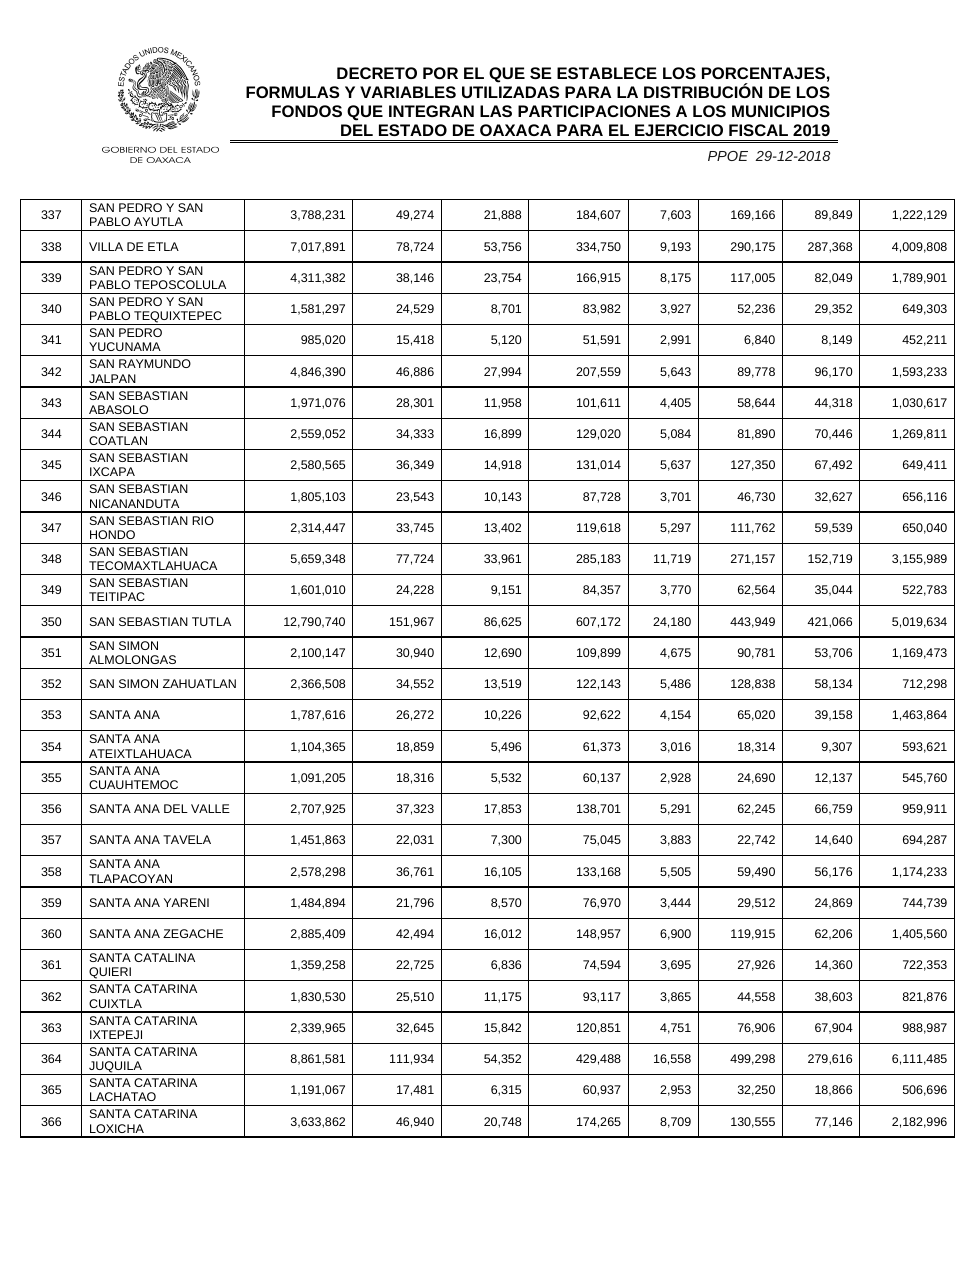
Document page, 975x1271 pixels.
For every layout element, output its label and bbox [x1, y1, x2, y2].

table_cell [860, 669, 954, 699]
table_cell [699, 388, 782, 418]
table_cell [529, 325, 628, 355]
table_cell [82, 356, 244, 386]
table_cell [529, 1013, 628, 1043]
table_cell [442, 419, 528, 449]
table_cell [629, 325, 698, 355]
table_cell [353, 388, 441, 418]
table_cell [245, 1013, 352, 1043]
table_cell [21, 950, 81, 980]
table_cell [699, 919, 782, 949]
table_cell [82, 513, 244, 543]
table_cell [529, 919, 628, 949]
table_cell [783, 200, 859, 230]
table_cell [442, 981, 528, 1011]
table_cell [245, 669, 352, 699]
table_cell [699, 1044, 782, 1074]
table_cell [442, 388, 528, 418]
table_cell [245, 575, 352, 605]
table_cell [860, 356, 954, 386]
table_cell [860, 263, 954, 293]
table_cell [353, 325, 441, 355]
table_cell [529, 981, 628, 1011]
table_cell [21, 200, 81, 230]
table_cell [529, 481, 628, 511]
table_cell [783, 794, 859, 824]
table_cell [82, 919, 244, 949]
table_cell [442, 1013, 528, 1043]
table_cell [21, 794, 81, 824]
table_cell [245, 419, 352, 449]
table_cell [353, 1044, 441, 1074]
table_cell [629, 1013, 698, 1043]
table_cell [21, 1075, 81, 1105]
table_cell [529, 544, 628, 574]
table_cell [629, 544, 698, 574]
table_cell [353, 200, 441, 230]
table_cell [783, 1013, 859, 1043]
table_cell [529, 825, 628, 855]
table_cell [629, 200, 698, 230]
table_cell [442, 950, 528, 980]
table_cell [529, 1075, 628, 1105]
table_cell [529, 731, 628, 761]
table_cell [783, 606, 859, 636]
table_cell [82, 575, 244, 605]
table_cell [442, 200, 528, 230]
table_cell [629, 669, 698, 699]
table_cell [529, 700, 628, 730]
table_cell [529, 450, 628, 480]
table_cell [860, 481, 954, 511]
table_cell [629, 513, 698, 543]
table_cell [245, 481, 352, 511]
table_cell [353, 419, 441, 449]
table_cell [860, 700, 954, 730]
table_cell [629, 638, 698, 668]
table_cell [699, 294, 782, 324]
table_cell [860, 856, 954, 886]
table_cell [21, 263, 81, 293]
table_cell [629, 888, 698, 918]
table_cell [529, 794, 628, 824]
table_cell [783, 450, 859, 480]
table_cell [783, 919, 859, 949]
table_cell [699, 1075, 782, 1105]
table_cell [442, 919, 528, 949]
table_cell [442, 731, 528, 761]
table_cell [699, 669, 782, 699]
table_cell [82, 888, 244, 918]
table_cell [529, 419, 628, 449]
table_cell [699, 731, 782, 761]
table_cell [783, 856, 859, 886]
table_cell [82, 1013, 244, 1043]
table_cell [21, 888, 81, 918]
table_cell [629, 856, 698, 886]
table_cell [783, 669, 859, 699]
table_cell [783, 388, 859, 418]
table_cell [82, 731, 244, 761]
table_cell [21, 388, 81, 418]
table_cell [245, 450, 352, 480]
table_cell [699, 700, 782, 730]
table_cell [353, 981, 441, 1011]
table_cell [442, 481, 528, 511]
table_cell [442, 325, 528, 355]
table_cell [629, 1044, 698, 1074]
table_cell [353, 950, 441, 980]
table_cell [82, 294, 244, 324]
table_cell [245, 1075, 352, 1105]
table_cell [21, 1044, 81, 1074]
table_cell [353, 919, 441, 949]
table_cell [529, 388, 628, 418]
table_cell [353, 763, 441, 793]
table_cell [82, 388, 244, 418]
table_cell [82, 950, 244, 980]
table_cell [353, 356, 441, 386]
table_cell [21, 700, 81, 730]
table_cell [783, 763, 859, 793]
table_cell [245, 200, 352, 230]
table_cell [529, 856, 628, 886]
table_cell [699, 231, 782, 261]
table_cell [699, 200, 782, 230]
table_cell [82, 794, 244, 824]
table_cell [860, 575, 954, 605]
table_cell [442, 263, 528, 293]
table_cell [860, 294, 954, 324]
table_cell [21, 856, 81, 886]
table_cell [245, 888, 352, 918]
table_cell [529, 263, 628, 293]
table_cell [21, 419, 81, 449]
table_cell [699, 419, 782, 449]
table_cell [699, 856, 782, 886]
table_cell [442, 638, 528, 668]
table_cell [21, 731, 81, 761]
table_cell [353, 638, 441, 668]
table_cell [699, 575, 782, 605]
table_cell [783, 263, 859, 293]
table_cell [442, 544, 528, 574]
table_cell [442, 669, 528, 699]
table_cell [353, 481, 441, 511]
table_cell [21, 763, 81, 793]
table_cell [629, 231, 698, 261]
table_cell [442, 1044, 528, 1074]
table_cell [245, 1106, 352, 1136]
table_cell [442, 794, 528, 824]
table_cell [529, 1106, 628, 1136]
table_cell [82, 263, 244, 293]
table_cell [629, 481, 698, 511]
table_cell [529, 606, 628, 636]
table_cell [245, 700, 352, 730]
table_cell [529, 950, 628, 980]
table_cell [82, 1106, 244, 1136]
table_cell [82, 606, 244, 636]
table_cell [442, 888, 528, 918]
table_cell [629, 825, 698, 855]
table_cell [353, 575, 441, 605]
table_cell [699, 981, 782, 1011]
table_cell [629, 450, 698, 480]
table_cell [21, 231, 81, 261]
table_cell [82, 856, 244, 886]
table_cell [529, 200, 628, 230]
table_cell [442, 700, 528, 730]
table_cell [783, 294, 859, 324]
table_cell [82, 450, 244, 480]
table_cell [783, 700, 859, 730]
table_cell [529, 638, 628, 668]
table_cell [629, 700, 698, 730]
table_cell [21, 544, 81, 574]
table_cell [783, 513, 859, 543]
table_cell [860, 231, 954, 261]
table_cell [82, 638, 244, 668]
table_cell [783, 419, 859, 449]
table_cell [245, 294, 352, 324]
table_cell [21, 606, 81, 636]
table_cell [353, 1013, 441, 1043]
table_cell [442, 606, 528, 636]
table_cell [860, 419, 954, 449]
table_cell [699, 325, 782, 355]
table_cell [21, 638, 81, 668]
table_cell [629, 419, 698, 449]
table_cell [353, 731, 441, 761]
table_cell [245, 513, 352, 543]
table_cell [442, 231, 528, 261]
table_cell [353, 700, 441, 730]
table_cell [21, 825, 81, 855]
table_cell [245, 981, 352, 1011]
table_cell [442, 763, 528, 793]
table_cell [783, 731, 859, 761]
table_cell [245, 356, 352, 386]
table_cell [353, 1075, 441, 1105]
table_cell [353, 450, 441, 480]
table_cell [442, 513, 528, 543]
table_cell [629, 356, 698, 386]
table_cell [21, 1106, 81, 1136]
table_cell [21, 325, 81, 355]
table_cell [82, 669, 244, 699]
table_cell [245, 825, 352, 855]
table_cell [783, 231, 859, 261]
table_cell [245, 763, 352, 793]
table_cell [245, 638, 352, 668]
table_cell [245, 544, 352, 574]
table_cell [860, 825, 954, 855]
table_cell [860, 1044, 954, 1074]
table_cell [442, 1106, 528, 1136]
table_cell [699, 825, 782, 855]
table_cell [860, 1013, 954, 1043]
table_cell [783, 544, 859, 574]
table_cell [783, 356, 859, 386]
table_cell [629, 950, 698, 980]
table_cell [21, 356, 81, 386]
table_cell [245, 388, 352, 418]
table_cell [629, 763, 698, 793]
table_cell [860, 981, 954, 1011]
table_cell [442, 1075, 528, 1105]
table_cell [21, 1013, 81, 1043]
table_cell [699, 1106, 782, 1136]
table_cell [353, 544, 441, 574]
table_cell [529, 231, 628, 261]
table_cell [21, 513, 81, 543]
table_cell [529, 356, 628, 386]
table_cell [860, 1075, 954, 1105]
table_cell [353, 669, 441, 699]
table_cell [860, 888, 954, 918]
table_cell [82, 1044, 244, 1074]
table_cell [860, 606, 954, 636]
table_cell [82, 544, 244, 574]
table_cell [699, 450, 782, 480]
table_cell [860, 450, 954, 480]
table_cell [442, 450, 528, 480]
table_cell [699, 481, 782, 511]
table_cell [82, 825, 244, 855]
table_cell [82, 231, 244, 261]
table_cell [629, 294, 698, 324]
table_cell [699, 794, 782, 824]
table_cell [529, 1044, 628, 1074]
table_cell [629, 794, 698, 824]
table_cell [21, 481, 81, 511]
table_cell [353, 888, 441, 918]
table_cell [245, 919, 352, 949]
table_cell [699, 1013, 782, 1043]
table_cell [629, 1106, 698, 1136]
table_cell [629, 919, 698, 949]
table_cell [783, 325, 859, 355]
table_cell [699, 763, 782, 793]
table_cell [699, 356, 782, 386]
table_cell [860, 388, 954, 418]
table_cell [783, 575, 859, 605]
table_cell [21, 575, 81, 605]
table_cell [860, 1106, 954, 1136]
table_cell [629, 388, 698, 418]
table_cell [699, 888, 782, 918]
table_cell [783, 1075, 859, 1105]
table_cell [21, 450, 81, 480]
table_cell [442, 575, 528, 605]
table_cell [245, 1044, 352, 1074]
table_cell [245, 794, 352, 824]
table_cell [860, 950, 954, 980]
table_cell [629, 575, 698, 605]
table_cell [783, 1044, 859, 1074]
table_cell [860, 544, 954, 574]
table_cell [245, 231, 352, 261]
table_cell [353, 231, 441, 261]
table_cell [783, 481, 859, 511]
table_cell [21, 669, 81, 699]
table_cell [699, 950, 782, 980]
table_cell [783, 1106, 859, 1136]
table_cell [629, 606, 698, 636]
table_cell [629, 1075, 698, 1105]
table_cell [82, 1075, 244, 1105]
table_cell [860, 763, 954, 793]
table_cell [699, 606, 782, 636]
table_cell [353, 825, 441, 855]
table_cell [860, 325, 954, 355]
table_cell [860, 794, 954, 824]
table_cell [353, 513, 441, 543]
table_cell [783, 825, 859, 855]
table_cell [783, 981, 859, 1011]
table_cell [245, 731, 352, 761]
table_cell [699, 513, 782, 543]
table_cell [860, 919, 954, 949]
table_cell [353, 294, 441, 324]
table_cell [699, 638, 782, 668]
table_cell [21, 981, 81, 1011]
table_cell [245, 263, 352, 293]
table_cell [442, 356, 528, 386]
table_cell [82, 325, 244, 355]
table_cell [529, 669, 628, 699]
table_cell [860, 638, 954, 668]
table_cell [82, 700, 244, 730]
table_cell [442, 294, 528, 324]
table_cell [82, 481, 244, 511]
picture [99, 44, 222, 166]
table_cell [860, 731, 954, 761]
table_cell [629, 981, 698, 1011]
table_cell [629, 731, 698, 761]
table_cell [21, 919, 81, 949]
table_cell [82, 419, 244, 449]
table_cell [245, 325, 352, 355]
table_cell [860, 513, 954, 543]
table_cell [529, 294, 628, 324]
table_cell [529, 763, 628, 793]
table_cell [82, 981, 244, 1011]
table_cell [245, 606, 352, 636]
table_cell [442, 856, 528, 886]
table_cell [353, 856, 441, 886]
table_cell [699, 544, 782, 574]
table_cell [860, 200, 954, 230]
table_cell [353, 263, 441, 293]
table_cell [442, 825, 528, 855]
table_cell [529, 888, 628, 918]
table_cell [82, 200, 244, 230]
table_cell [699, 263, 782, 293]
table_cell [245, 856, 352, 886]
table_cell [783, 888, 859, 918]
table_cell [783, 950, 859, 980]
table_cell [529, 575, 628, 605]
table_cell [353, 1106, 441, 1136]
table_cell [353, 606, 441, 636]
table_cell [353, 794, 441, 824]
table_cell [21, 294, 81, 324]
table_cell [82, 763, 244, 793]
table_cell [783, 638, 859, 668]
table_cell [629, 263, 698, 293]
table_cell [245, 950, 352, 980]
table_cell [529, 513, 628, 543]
